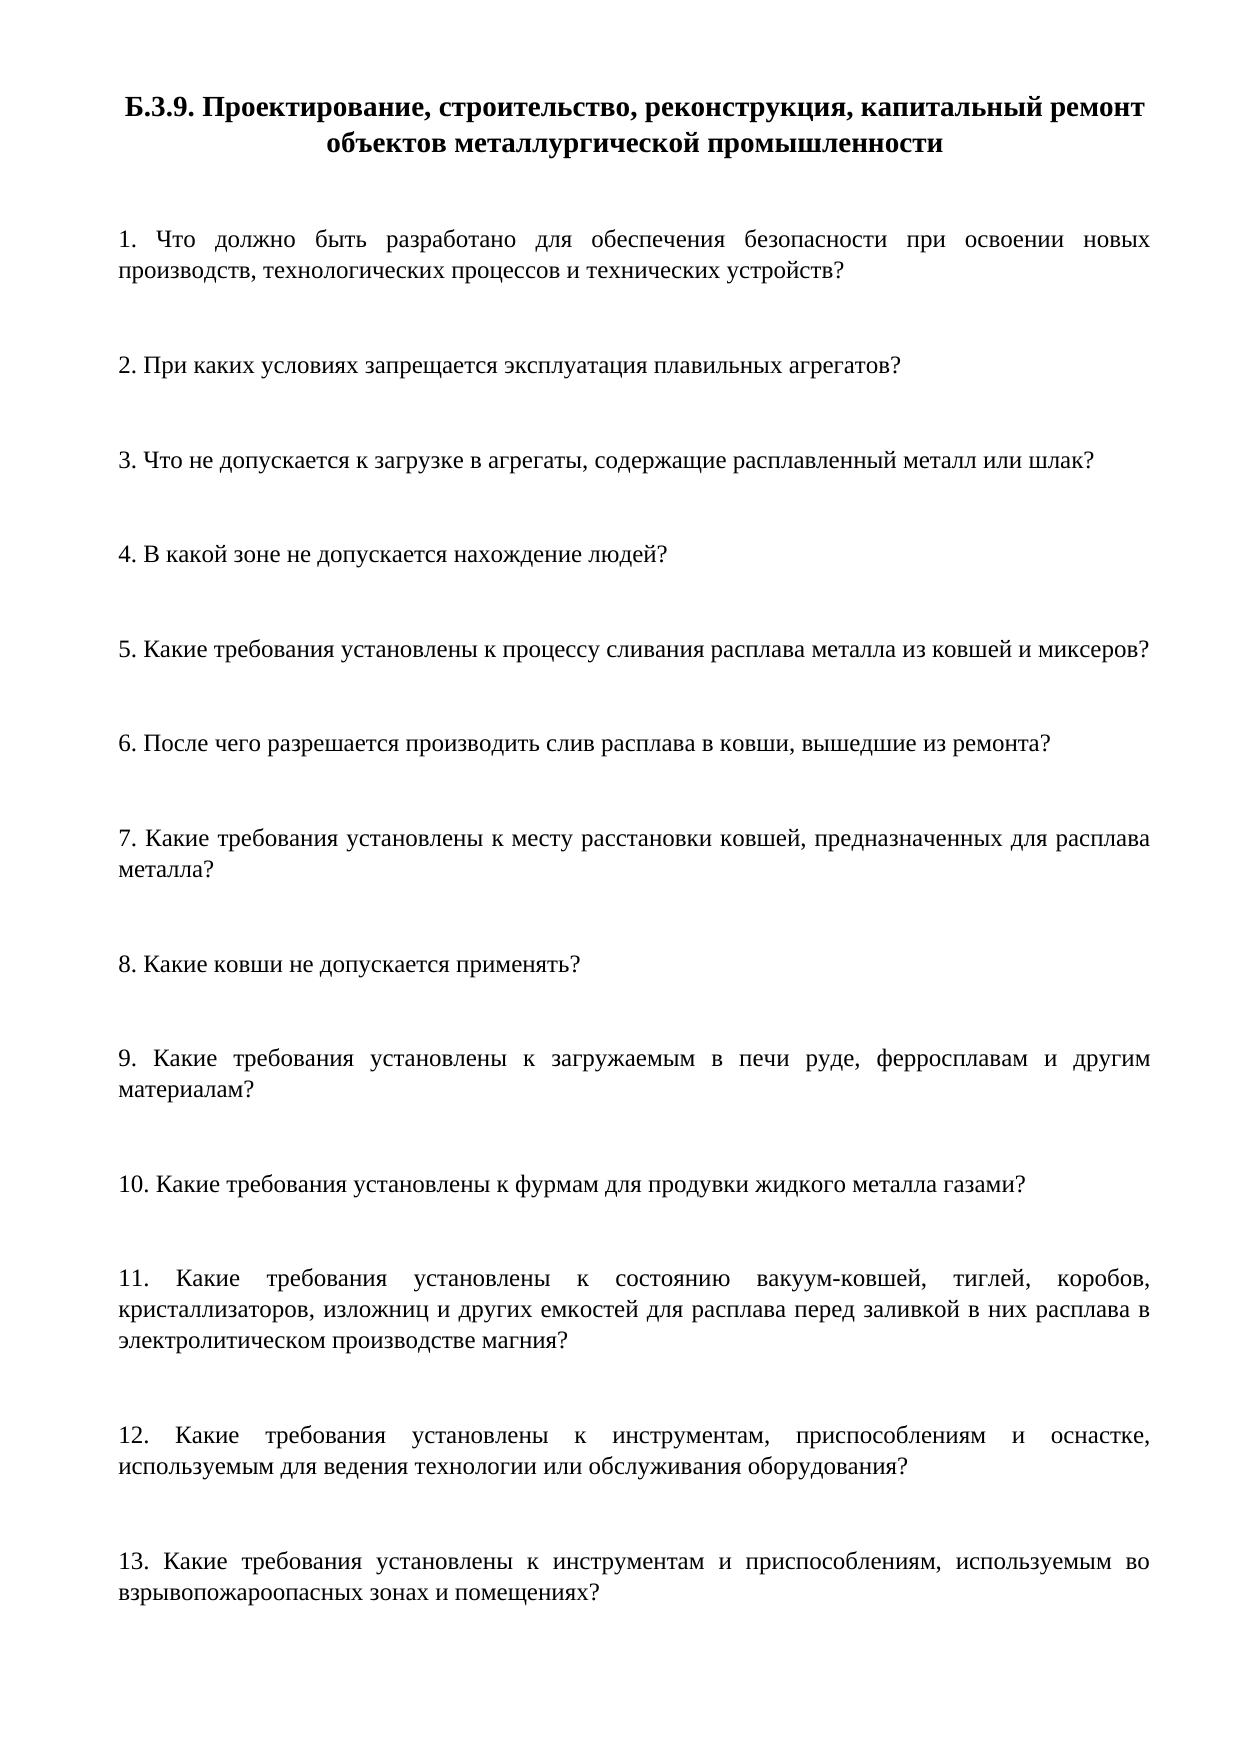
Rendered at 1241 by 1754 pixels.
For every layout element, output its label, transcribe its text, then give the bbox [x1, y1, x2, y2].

text 13. Какие требования установлены к инструментам и приспособлениям, используемым во взрывопожароопасных зонах и помещениях? [118, 1546, 1152, 1606]
text 12. Какие требования установлены к инструментам, приспособлениям и оснастке, используемым для ведения технологии или обслуживания оборудования? [118, 1420, 1152, 1480]
text 3. Что не допускается к загрузке в агрегаты, содержащие расплавленный металл или шлак? [118, 445, 1152, 473]
text 11. Какие требования установлены к состоянию вакуум-ковшей, тиглей, коробов, кристаллизаторов, изложниц и других емкостей для расплава перед заливкой в них расплава в электролитическом производстве магния? [118, 1263, 1152, 1354]
text 5. Какие требования установлены к процессу сливания расплава металла из ковшей и миксеров? [118, 634, 1152, 663]
text 1. Что должно быть разработано для обеспечения безопасности при освоении новых производств, технологических процессов и технических устройств? [118, 224, 1152, 284]
text 2. При каких условиях запрещается эксплуатация плавильных агрегатов? [118, 350, 1152, 379]
text 4. В какой зоне не допускается нахождение людей? [118, 539, 1152, 568]
text 7. Какие требования установлены к месту расстановки ковшей, предназначенных для расплава металла? [118, 823, 1152, 883]
text 8. Какие ковши не допускается применять? [118, 949, 1152, 977]
text 9. Какие требования установлены к загружаемым в печи руде, ферросплавам и другим материалам? [118, 1043, 1152, 1103]
text Б.3.9. Проектирование, строительство, реконструкция, капитальный ремонт объектов металлургической промышленности [118, 89, 1152, 158]
text 10. Какие требования установлены к фурмам для продувки жидкого металла газами? [118, 1169, 1152, 1198]
text 6. После чего разрешается производить слив расплава в ковши, вышедшие из ремонта? [118, 728, 1152, 757]
